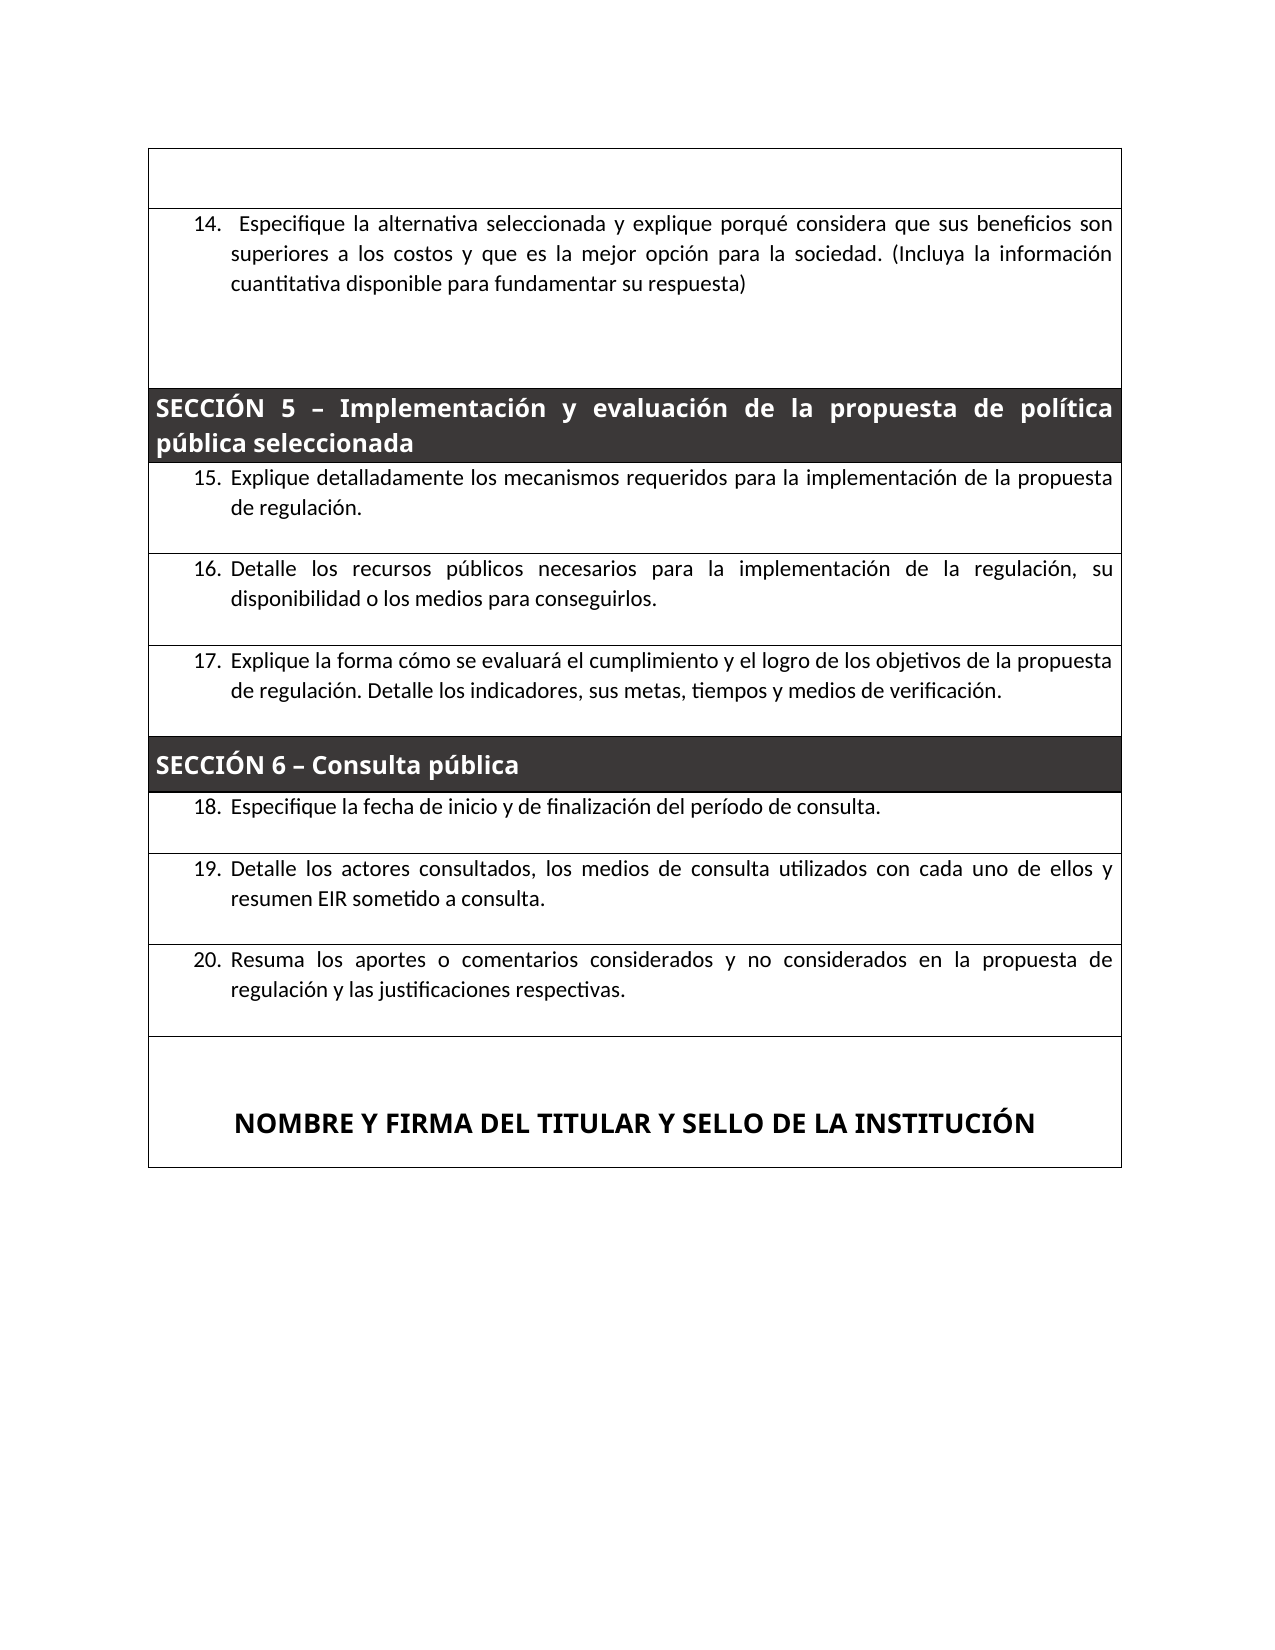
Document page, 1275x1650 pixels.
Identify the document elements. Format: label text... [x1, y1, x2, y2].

table_cell SECCIÓN 5 – Implementación y evaluación de la propuesta de política pública seleccionada [149, 389, 1121, 462]
table_cell Explique la forma cómo se evaluará el cumplimiento y el logro de los objetivos de la propuesta de regulación. Detalle los indicadores, sus metas, tiempos y medios de verificación. [149, 646, 1121, 736]
table_cell Detalle los recursos públicos necesarios para la implementación de la regulación, su disponibilidad o los medios para conseguirlos. [149, 554, 1121, 645]
table_cell Especifique la alternativa seleccionada y explique porqué considera que sus beneficios son superiores a los costos y que es la mejor opción para la sociedad. (Incluya la información cuantitativa disponible para fundamentar su respuesta) [149, 209, 1121, 388]
table_cell SECCIÓN 6 – Consulta pública [149, 737, 1121, 791]
table_cell Explique detalladamente los mecanismos requeridos para la implementación de la propuesta de regulación. [149, 463, 1121, 553]
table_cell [149, 149, 1121, 208]
table_cell NOMBRE Y FIRMA DEL TITULAR Y SELLO DE LA INSTITUCIÓN [149, 1037, 1121, 1167]
table_cell Especifique la fecha de inicio y de finalización del período de consulta. [149, 793, 1121, 853]
table_cell Resuma los aportes o comentarios considerados y no considerados en la propuesta de regulación y las justificaciones respectivas. [149, 945, 1121, 1036]
table_cell Detalle los actores consultados, los medios de consulta utilizados con cada uno de ellos y resumen EIR sometido a consulta. [149, 854, 1121, 944]
